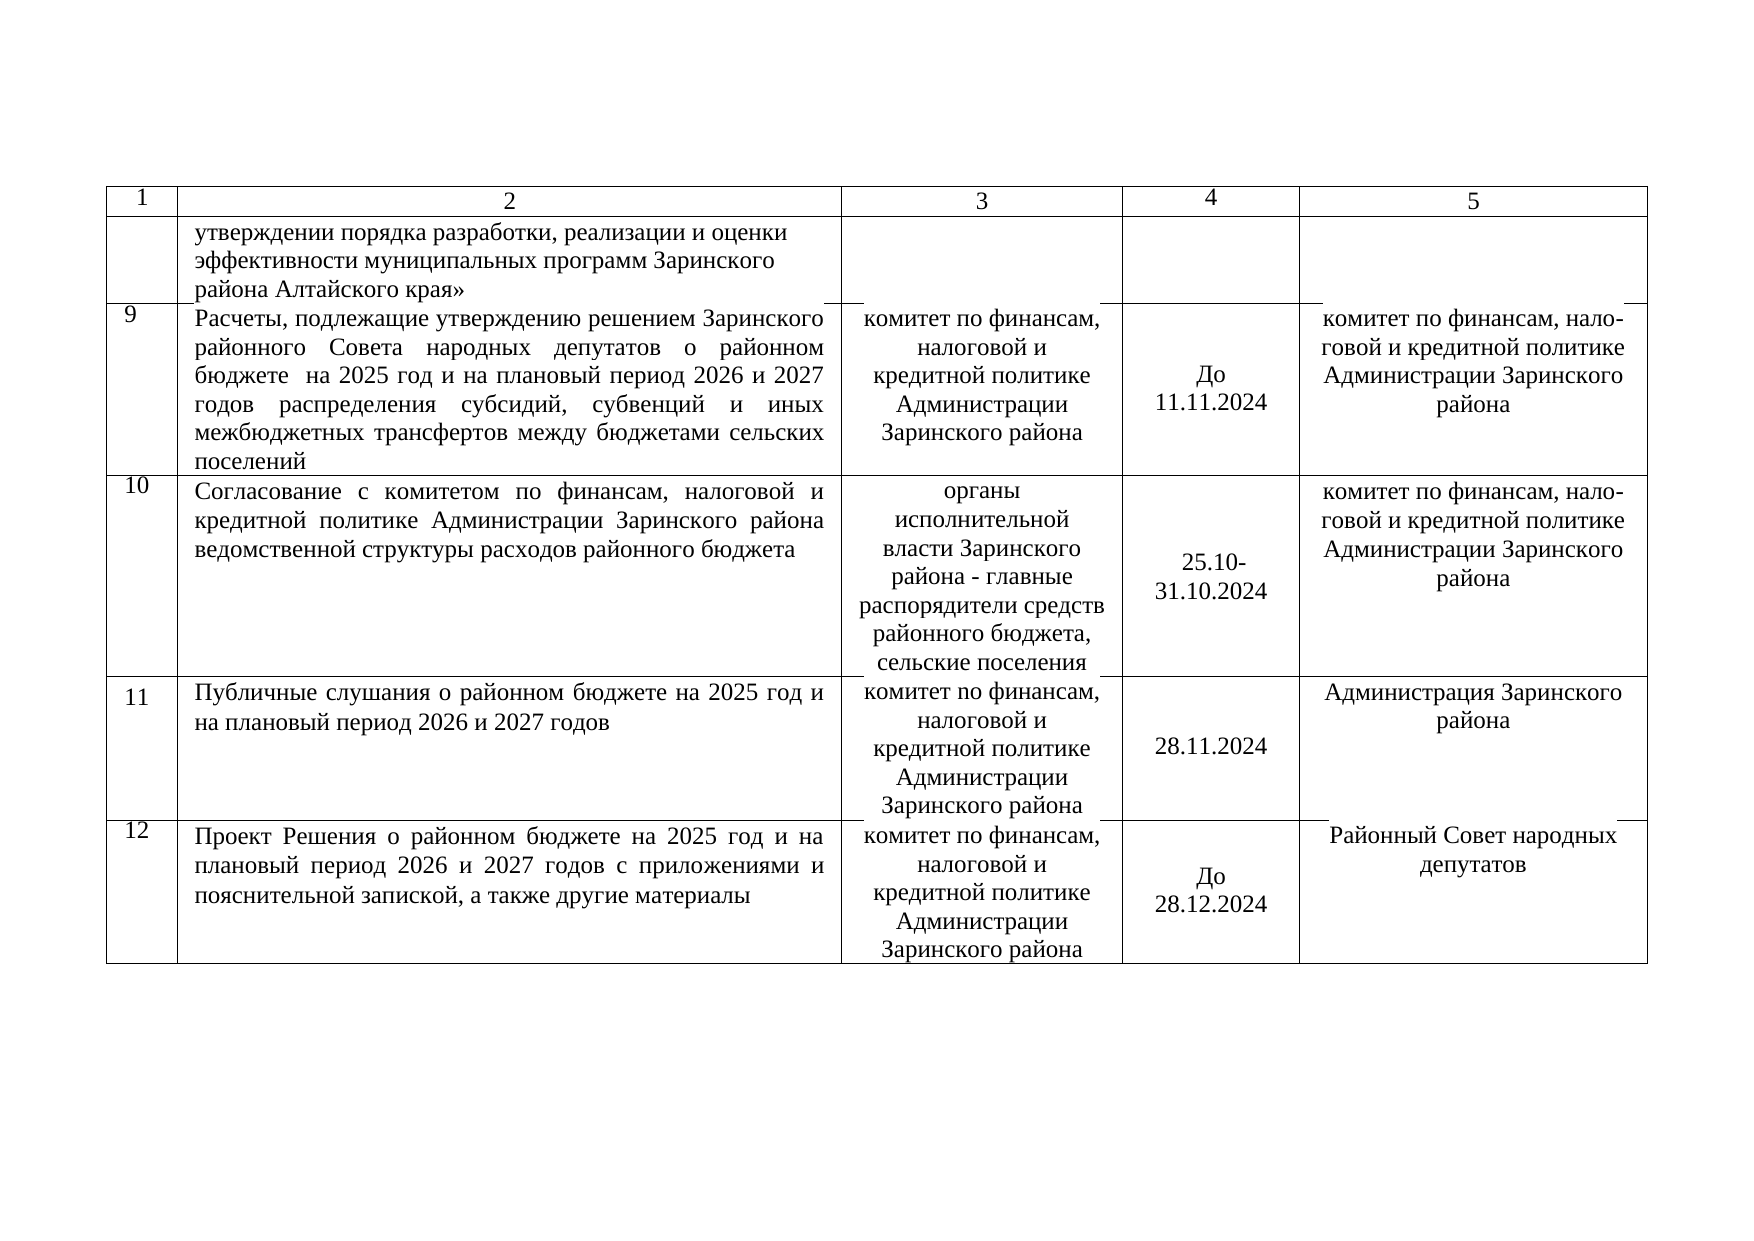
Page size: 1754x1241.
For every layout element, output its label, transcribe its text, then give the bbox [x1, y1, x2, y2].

table_cell До 28.12.2024 [1123, 821, 1299, 963]
table_cell комитет по финансам, налоговой и кредитной политике Администрации Заринского района [1300, 476, 1647, 676]
table_cell 2 [178, 187, 841, 216]
table_cell комитет по финансам, налоговой и кредитной политике Администрации Заринского района [842, 304, 1122, 475]
table_cell 28.11.2024 [1123, 677, 1299, 819]
table_cell Районный Совет народных депутатов [1300, 821, 1647, 963]
table_cell органы исполнительной власти Заринского района - главные распорядители средств районного бюджета, сельские поселения [842, 476, 944, 676]
table_cell комитет no финансам, налоговой и кредитной политике Администрации Заринского района [842, 677, 917, 819]
table_cell комитет по финансам, налоговой и кредитной политике Администрации Заринского района [842, 821, 1122, 963]
table_cell [1123, 217, 1299, 303]
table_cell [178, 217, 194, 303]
table_cell 25.10- 31.10.2024 [1123, 476, 1299, 676]
table_cell [842, 217, 1122, 303]
table_cell Согласование с комитетом по финансам, налоговой и кредитной политике Администрации Заринского района ведомственной структуры расходов районного бюджета [178, 476, 841, 676]
table_cell 12 [107, 821, 177, 963]
table_cell 9 [107, 304, 177, 475]
table_cell 3 [842, 187, 1122, 216]
table_cell органы исполнительной власти Заринского района - главные распорядители средств районного бюджета, сельские поселения [1020, 476, 1122, 676]
table_cell Администрация Заринского района [1300, 677, 1647, 819]
table_cell комитет по финансам, налоговой и кредитной политике Администрации Заринского района [1300, 304, 1647, 475]
table_cell 10 [107, 476, 177, 676]
table_cell Проект Решения о районном бюджете на 2025 год и на плановый период 2026 и 2027 годов с приложениями и пояснительной запиской, а также другие материалы [178, 821, 841, 963]
table_cell 4 [1123, 187, 1299, 216]
table_cell 1 [107, 187, 177, 216]
table_cell До 11.11.2024 [1123, 304, 1299, 475]
table_cell Расчеты, подлежащие утверждению решением Заринского районного Совета народных депутатов о районном бюджете на 2025 год и на плановый период 2026 и 2027 годов распределения субсидий, субвенций и иных межбюджетных трансфертов между бюджетами сельских поселений [306, 304, 841, 475]
table_cell [107, 217, 177, 303]
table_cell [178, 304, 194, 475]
table_cell [1300, 217, 1647, 303]
table_cell 5 [1300, 187, 1647, 216]
table_cell утверждении порядка разработки, реализации и оценки эффективности муниципальных программ Заринского района Алтайского края» [465, 217, 841, 303]
table_cell комитет no финансам, налоговой и кредитной политике Администрации Заринского района [1047, 677, 1122, 819]
table_cell Публичные слушания о районном бюджете на 2025 год и на плановый период 2026 и 2027 годов [178, 677, 841, 819]
table_cell 11 [107, 677, 177, 819]
